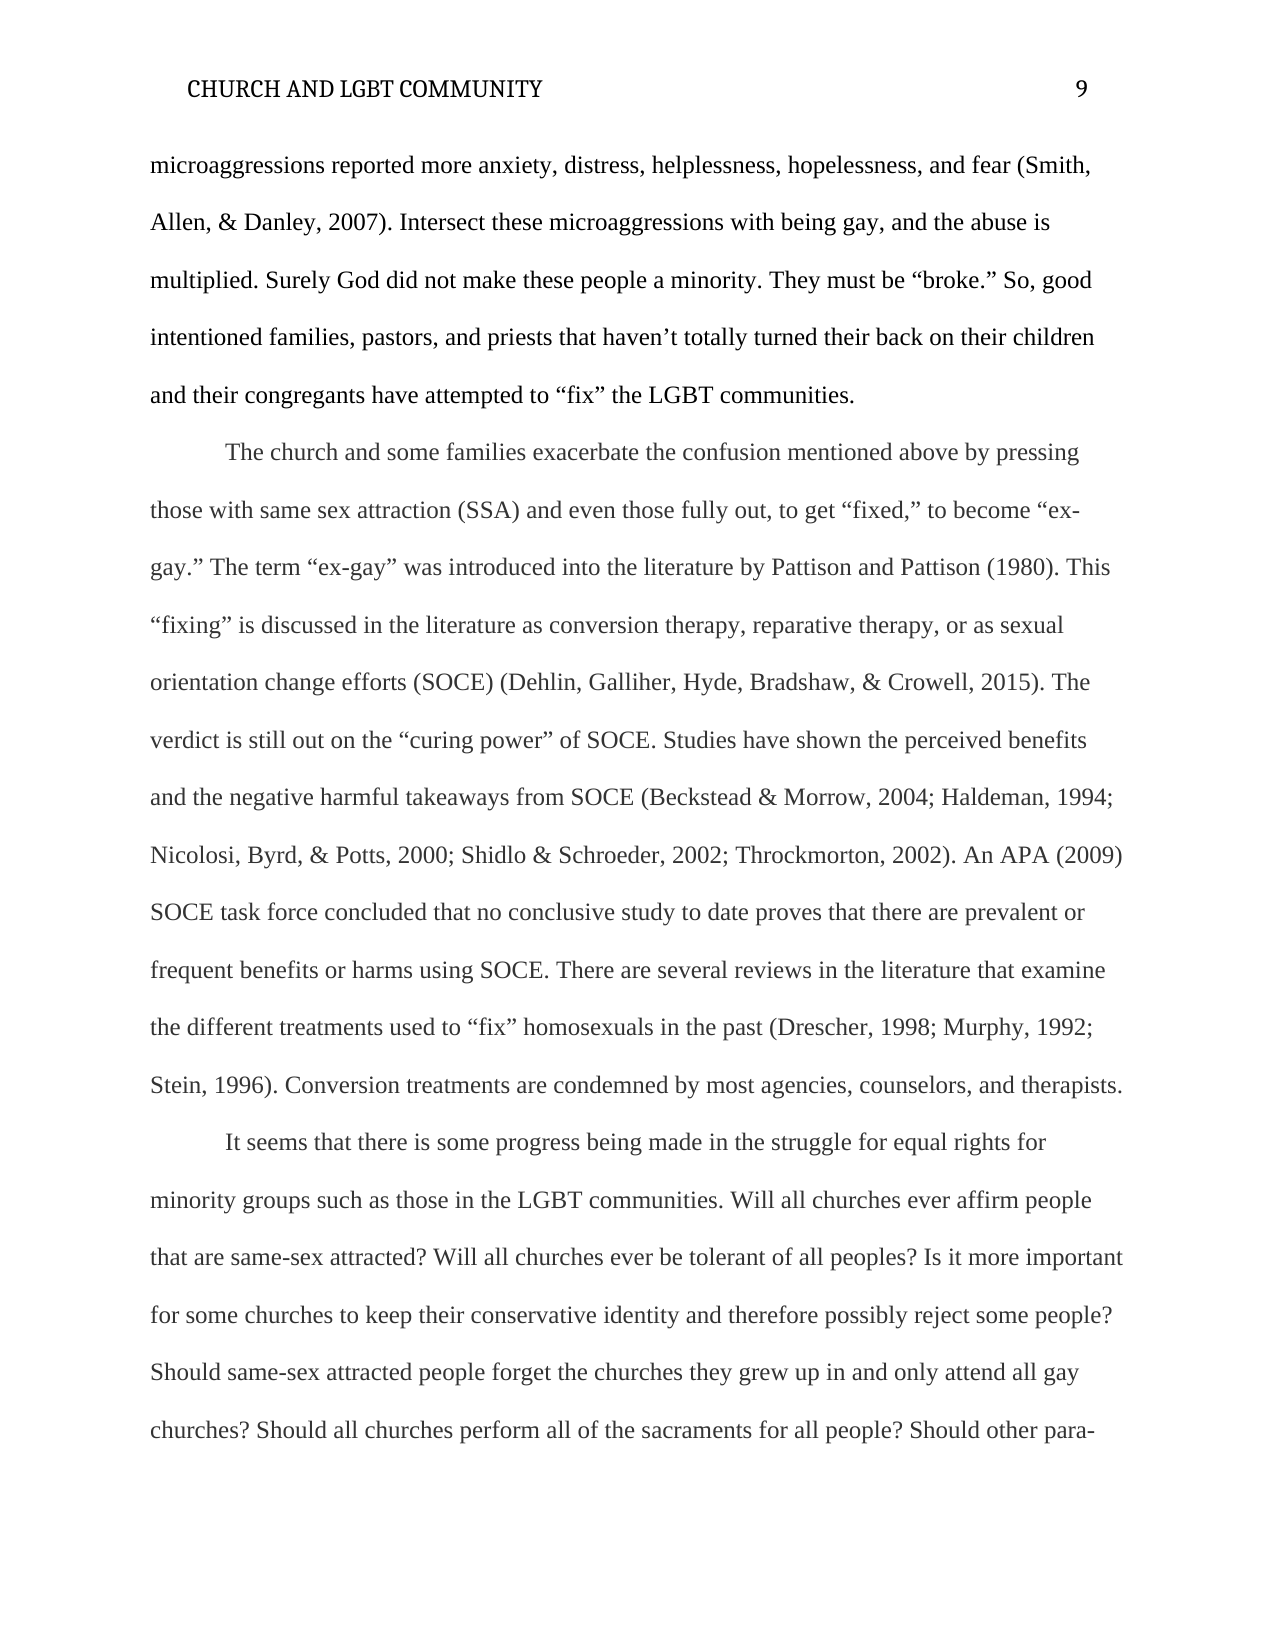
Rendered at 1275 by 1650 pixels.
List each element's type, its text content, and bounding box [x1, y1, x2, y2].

text The church and some families exacerbate the confusion mentioned above by pressing those with same sex attraction (SSA) and even those fully out, to get “fixed,” to become “ex-gay.” The term “ex-gay” was introduced into the literature by Pattison and Pattison (1980). This “fixing” is discussed in the literature as conversion therapy, reparative therapy, or as sexual orientation change efforts (SOCE) (Dehlin, Galliher, Hyde, Bradshaw, & Crowell, 2015). The verdict is still out on the “curing power” of SOCE. Studies have shown the perceived benefits and the negative harmful takeaways from SOCE (Beckstead & Morrow, 2004; Haldeman, 1994; Nicolosi, Byrd, & Potts, 2000; Shidlo & Schroeder, 2002; Throckmorton, 2002). An APA (2009) SOCE task force concluded that no conclusive study to date proves that there are prevalent or frequent benefits or harms using SOCE. There are several reviews in the literature that examine the different treatments used to “fix” homosexuals in the past (Drescher, 1998; Murphy, 1992; Stein, 1996). Conversion treatments are condemned by most agencies, counselors, and therapists. [150, 437, 1125, 1099]
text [150, 1127, 1125, 1444]
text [150, 150, 1125, 409]
